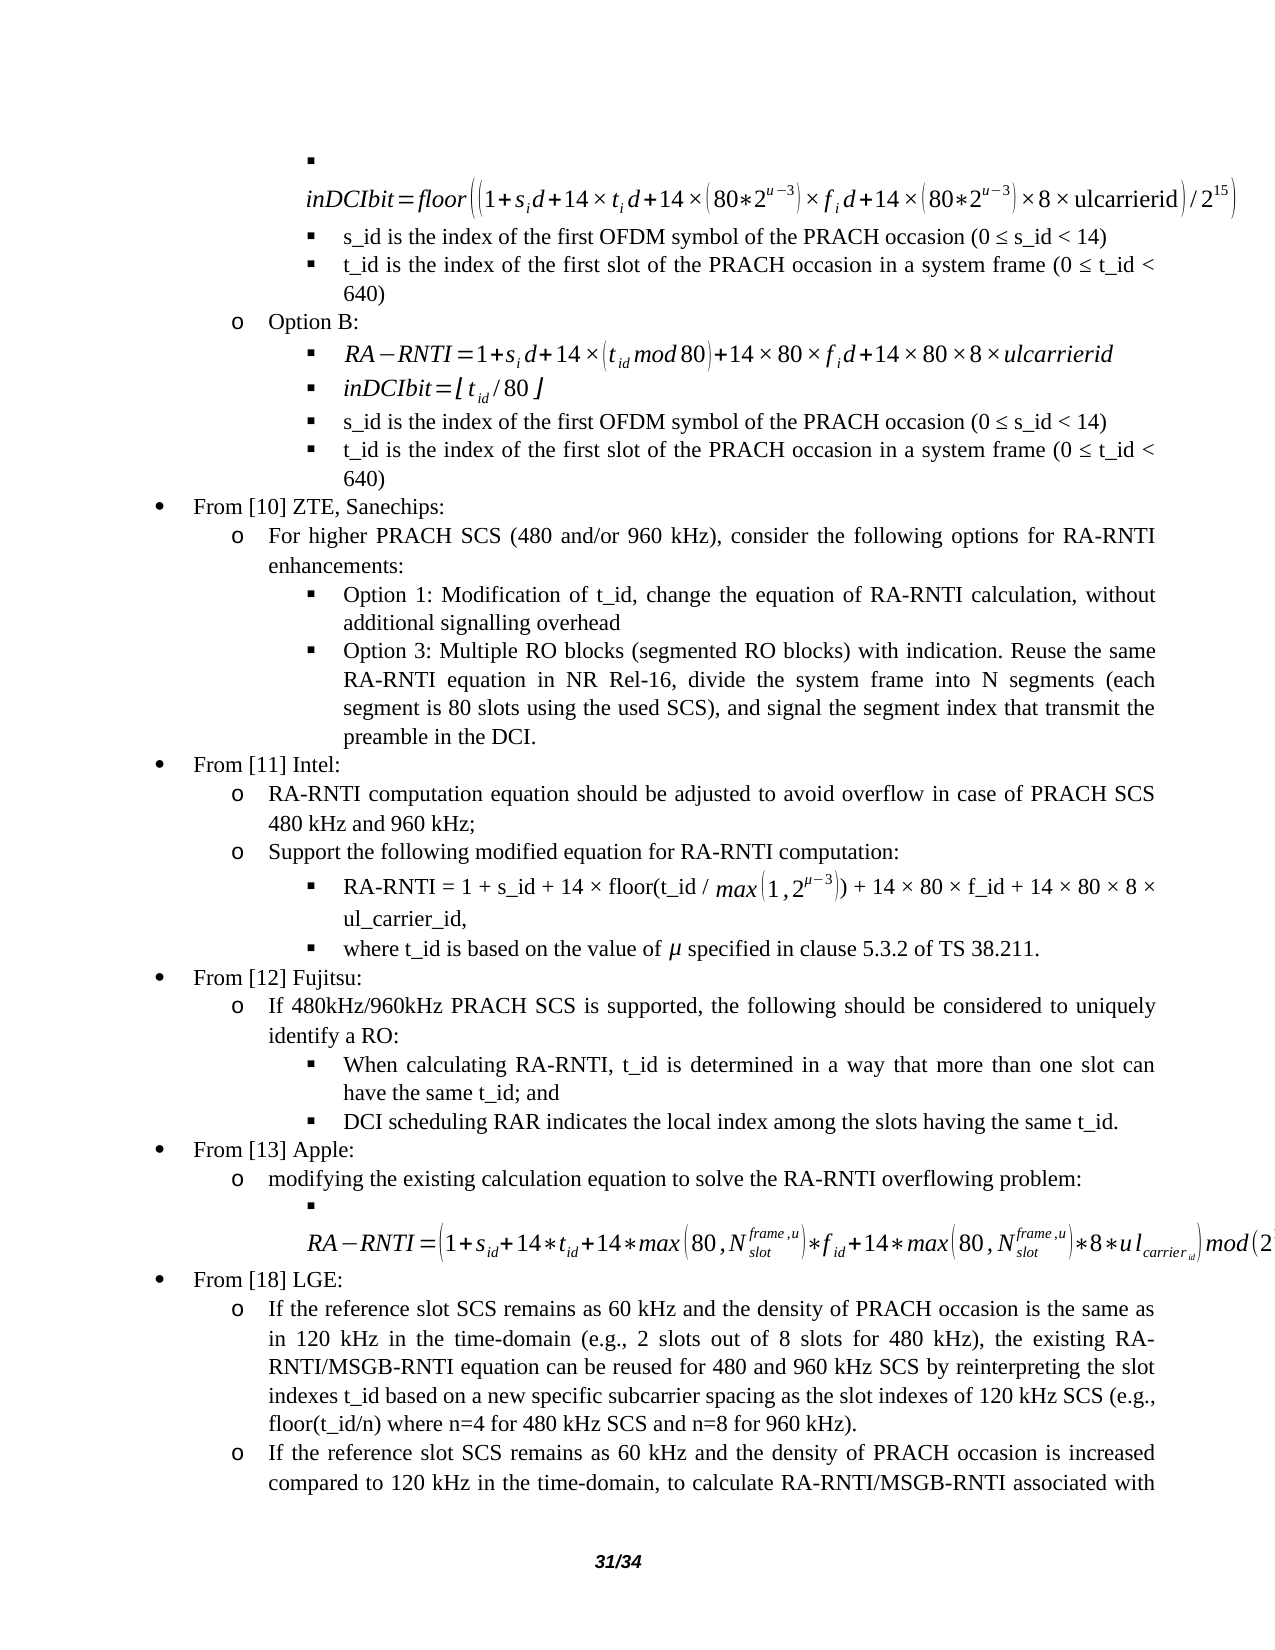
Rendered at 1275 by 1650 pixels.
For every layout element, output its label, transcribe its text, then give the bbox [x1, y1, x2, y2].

list From [12] Fujitsu: [156, 964, 1157, 990]
list t_id is the index of the first slot of the PRACH occasion in a system frame (0 ≤ t_id < 640) [306, 251, 1157, 306]
list When calculating RA-RNTI, t_id is determined in a way that more than one slot can have the same t_id; and [306, 1051, 1157, 1106]
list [231, 1439, 1157, 1495]
list From [10] ZTE, Sanechips: [156, 493, 1157, 520]
list Support the following modified equation for RA-RNTI computation: [231, 838, 1157, 867]
list s_id is the index of the first OFDM symbol of the PRACH occasion (0 ≤ s_id < 14) [306, 223, 1157, 249]
list RA-RNTI computation equation should be adjusted to avoid overflow in case of PRACH SCS 480 kHz and 960 kHz; [231, 780, 1157, 836]
list s_id is the index of the first OFDM symbol of the PRACH occasion (0 ≤ s_id < 14) [306, 408, 1157, 434]
list modifying the existing calculation equation to solve the RA-RNTI overflowing problem: [231, 1164, 1157, 1193]
list For higher PRACH SCS (480 and/or 960 kHz), consider the following options for RA-RNTI enhancements: [231, 522, 1157, 578]
list t_id is the index of the first slot of the PRACH occasion in a system frame (0 ≤ t_id < 640) [306, 437, 1157, 491]
list If the reference slot SCS remains as 60 kHz and the density of PRACH occasion is the same as in 120 kHz in the time-domain (e.g., 2 slots out of 8 slots for 480 kHz), the existing RA-RNTI/MSGB-RNTI equation can be reused for 480 and 960 kHz SCS by reinterpreting the slot indexes t_id based on a new specific subcarrier spacing as the slot indexes of 120 kHz SCS (e.g., floor(t_id/n) where n=4 for 480 kHz SCS and n=8 for 960 kHz). [231, 1294, 1157, 1437]
list From [18] LGE: [156, 1266, 1157, 1292]
list Option 3: Multiple RO blocks (segmented RO blocks) with indication. Reuse the same RA-RNTI equation in NR Rel-16, divide the system frame into N segments (each segment is 80 slots using the used SCS), and signal the segment index that transmit the preamble in the DCI. [306, 637, 1157, 749]
list RA-RNTI = 1 + s_id + 14 × floor(t_id / ) + 14 × 80 × f_id + 14 × 80 × 8 × ul_carrier_id, [306, 869, 1157, 932]
list If 480kHz/960kHz PRACH SCS is supported, the following should be considered to uniquely identify a RO: [231, 992, 1157, 1049]
list Option B: [231, 308, 1157, 337]
list DCI scheduling RAR indicates the local index among the slots having the same t_id. [306, 1108, 1157, 1134]
list From [11] Intel: [156, 751, 1157, 778]
list where t_id is based on the value of specified in clause 5.3.2 of TS 38.211. [306, 934, 1157, 962]
list From [13] Apple: [156, 1136, 1157, 1162]
list Option 1: Modification of t_id, change the equation of RA-RNTI calculation, without additional signalling overhead [306, 581, 1157, 635]
